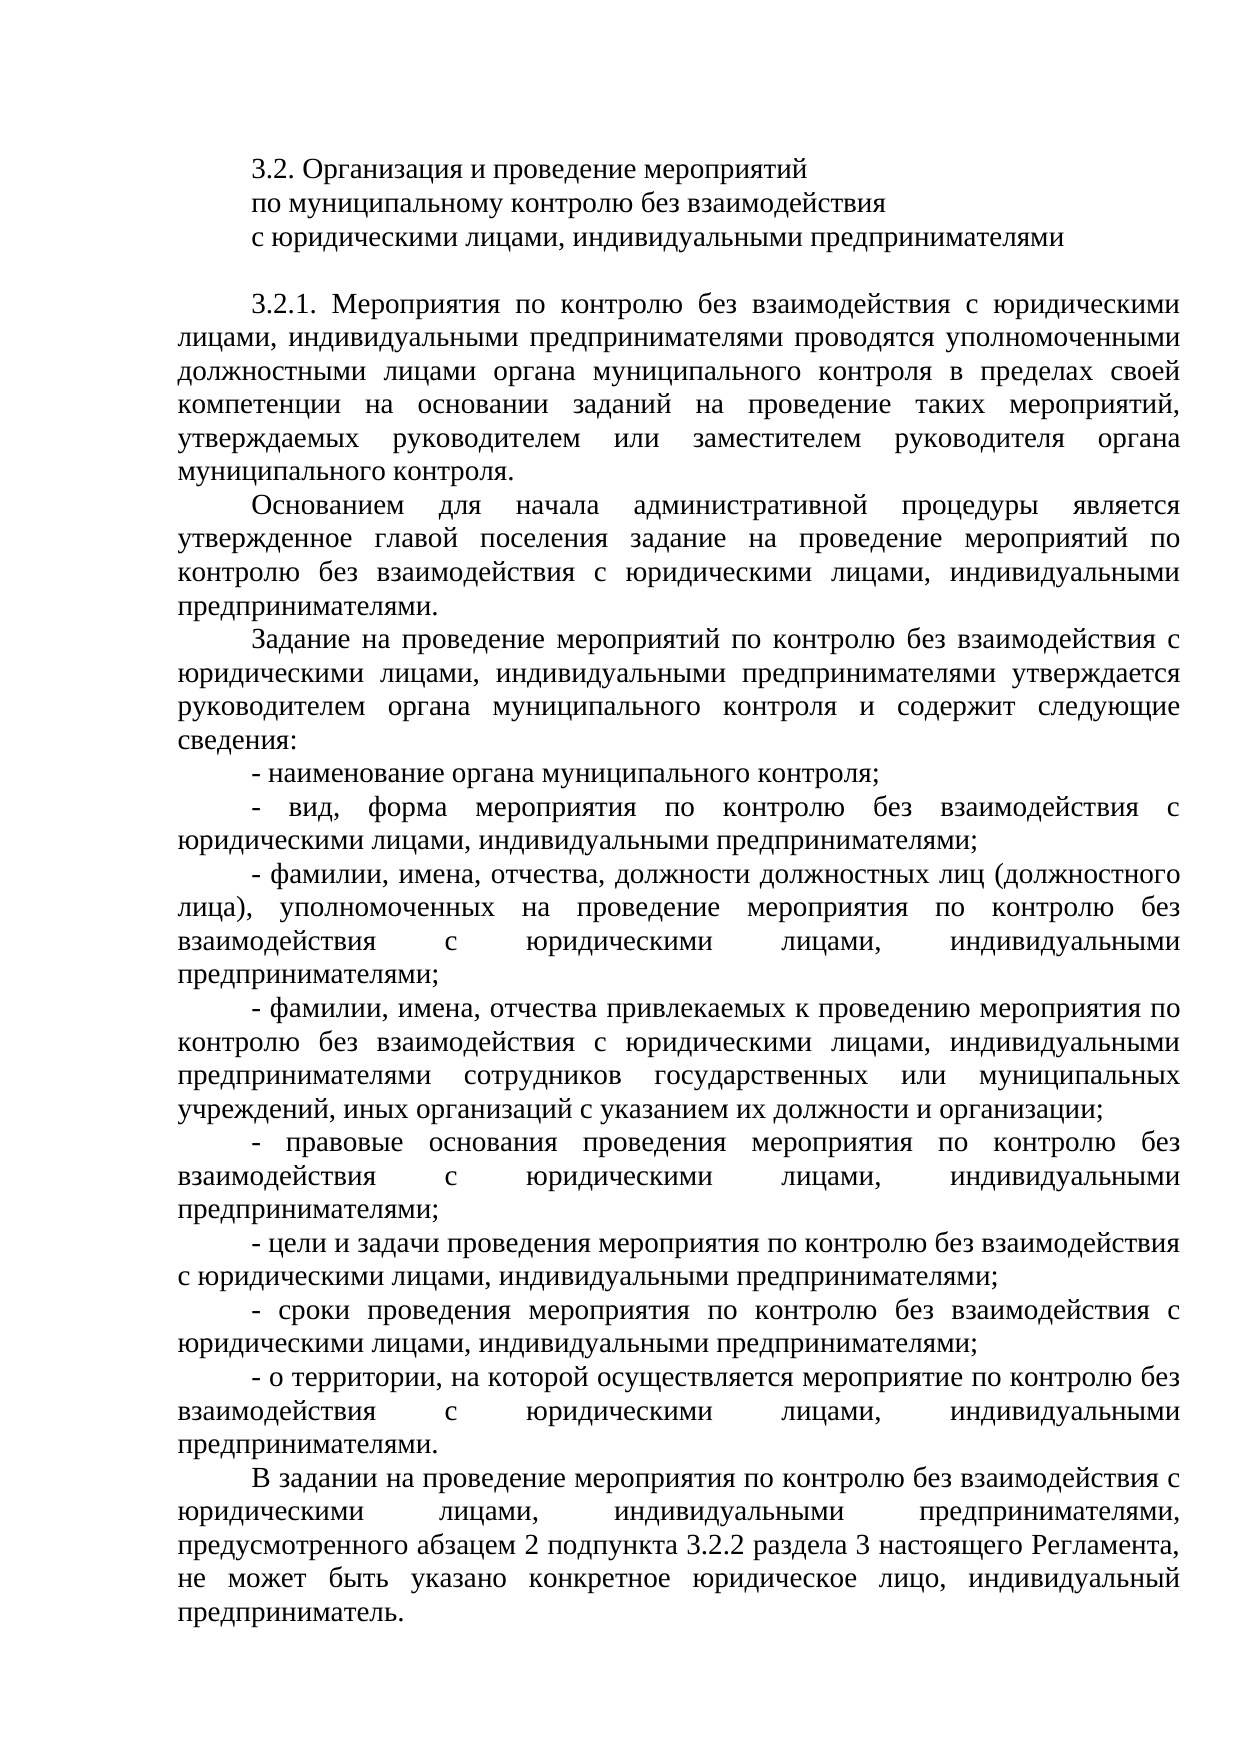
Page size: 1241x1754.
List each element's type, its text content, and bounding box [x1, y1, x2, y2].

text - вид, форма мероприятия по контролю без взаимодействия с юридическими лицами, индивидуальными предпринимателями; [177, 789, 1181, 856]
text по муниципальному контролю без взаимодействия [177, 185, 1181, 219]
text - фамилии, имена, отчества привлекаемых к проведению мероприятия по контролю без взаимодействия с юридическими лицами, индивидуальными предпринимателями сотрудников государственных или муниципальных учреждений, иных организаций с указанием их должности и организации; [177, 990, 1181, 1124]
text - правовые основания проведения мероприятия по контролю без взаимодействия с юридическими лицами, индивидуальными предпринимателями; [177, 1124, 1181, 1225]
text - о территории, на которой осуществляется мероприятие по контролю без взаимодействия с юридическими лицами, индивидуальными предпринимателями. [177, 1359, 1181, 1460]
text - наименование органа муниципального контроля; [177, 755, 1181, 789]
text 3.2. Организация и проведение мероприятий [177, 152, 1181, 185]
text Основанием для начала административной процедуры является утвержденное главой поселения задание на проведение мероприятий по контролю без взаимодействия с юридическими лицами, индивидуальными предпринимателями. [177, 487, 1181, 621]
text - цели и задачи проведения мероприятия по контролю без взаимодействия с юридическими лицами, индивидуальными предпринимателями; [177, 1225, 1181, 1292]
text В задании на проведение мероприятия по контролю без взаимодействия с юридическими лицами, индивидуальными предпринимателями, предусмотренного абзацем 2 подпункта 3.2.2 раздела 3 настоящего Регламента, не может быть указано конкретное юридическое лицо, индивидуальный предприниматель. [177, 1460, 1181, 1627]
text - сроки проведения мероприятия по контролю без взаимодействия с юридическими лицами, индивидуальными предпринимателями; [177, 1292, 1181, 1359]
text 3.2.1. Мероприятия по контролю без взаимодействия с юридическими лицами, индивидуальными предпринимателями проводятся уполномоченными должностными лицами органа муниципального контроля в пределах своей компетенции на основании заданий на проведение таких мероприятий, утверждаемых руководителем или заместителем руководителя органа муниципального контроля. [177, 286, 1181, 487]
text - фамилии, имена, отчества, должности должностных лиц (должностного лица), уполномоченных на проведение мероприятия по контролю без взаимодействия с юридическими лицами, индивидуальными предпринимателями; [177, 856, 1181, 990]
text Задание на проведение мероприятий по контролю без взаимодействия с юридическими лицами, индивидуальными предпринимателями утверждается руководителем органа муниципального контроля и содержит следующие сведения: [177, 621, 1181, 755]
text с юридическими лицами, индивидуальными предпринимателями [177, 219, 1181, 252]
